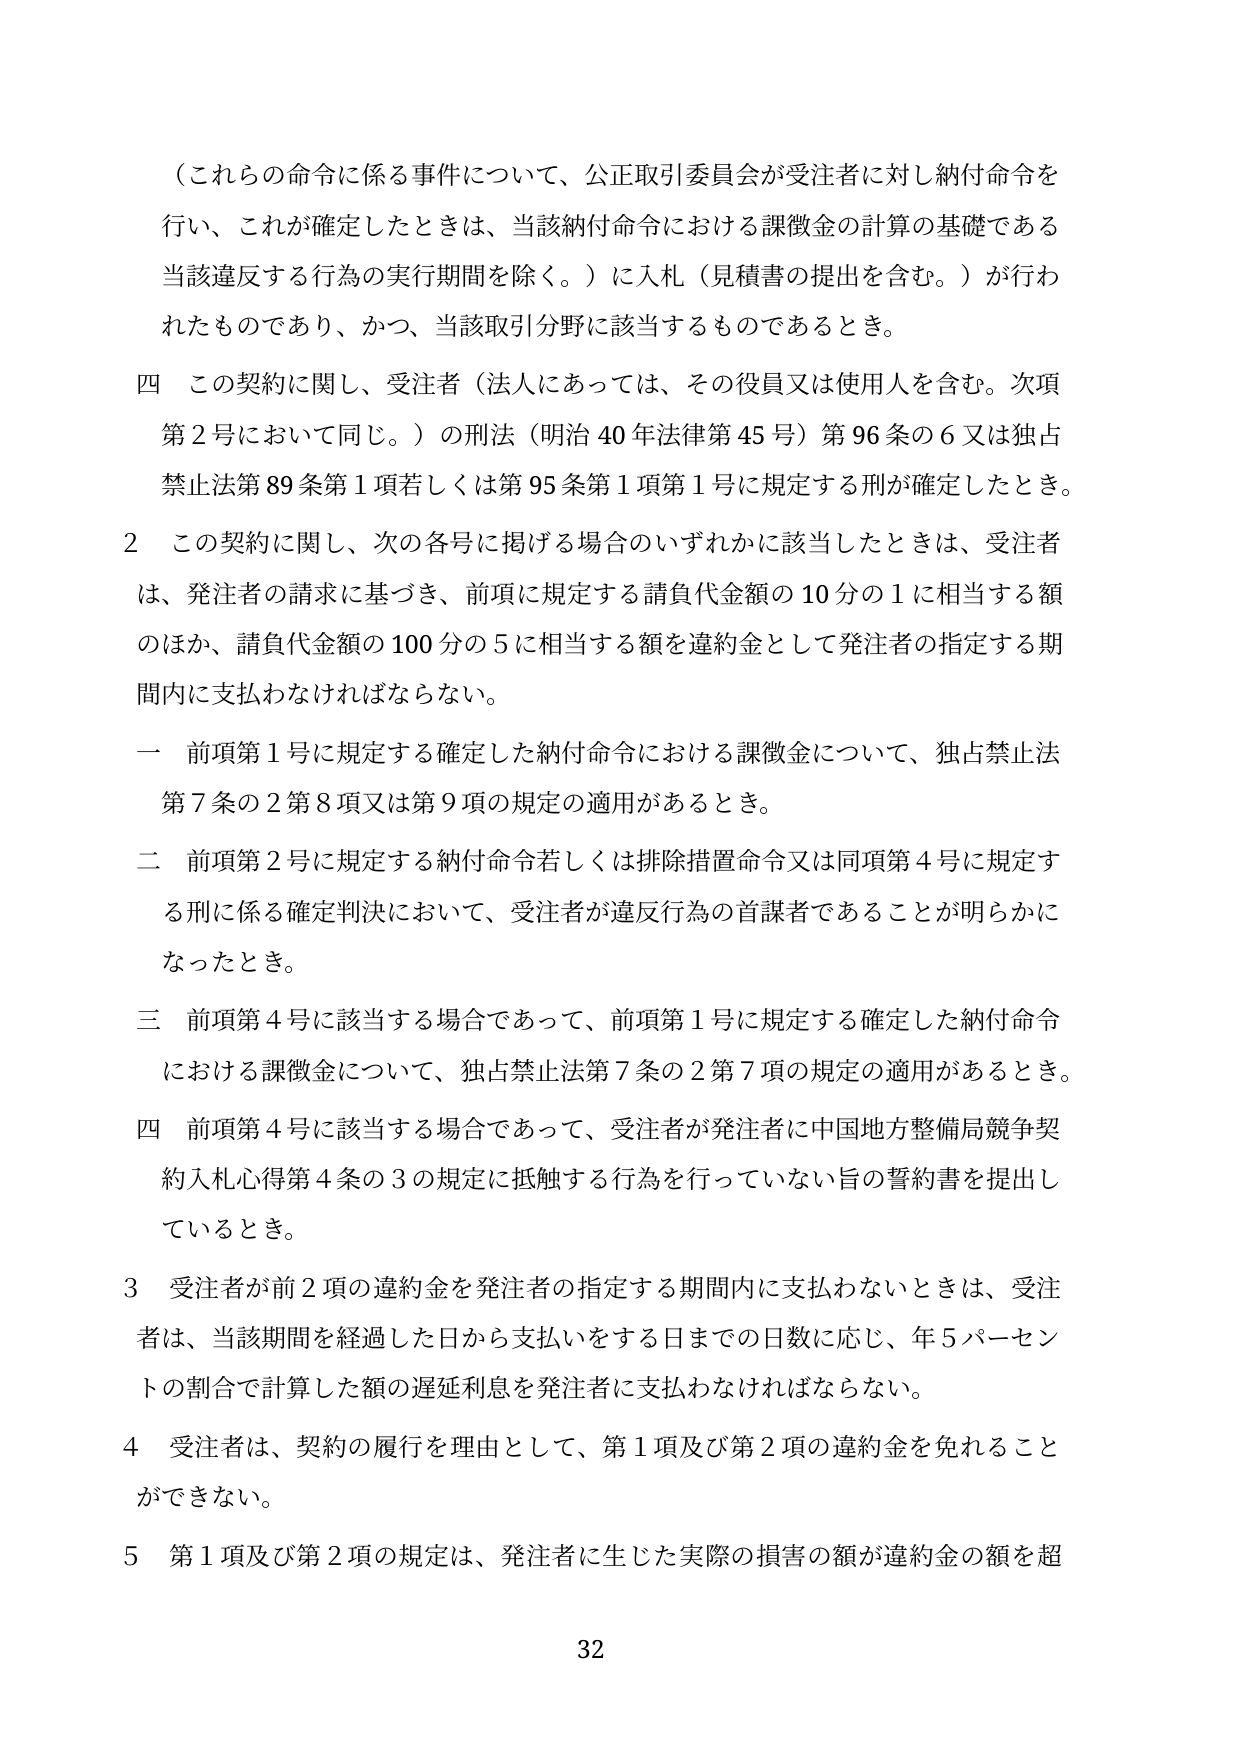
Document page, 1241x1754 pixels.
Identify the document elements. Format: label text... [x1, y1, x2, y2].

text 一 前項第１号に規定する確定した納付命令における課徴金について、独占禁止法第７条の２第８項又は第９項の規定の適用があるとき。 [136, 726, 1063, 827]
text 二 前項第２号に規定する納付命令若しくは排除措置命令又は同項第４号に規定する刑に係る確定判決において、受注者が違反行為の首謀者であることが明らかになったとき。 [136, 835, 1063, 986]
text 四 この契約に関し、受注者（法人にあっては、その役員又は使用人を含む。次項第２号において同じ。）の刑法（明治40年法律第45号）第96条の６又は独占禁止法第89条第１項若しくは第95条第１項第１号に規定する刑が確定したとき。 [136, 358, 1063, 509]
text ３ 受注者が前２項の違約金を発注者の指定する期間内に支払わないときは、受注者は、当該期間を経過した日から支払いをする日までの日数に応じ、年５パーセントの割合で計算した額の遅延利息を発注者に支払わなければならない。 [118, 1262, 1063, 1412]
text ２ この契約に関し、次の各号に掲げる場合のいずれかに該当したときは、受注者は、発注者の請求に基づき、前項に規定する請負代金額の10分の１に相当する額のほか、請負代金額の100分の５に相当する額を違約金として発注者の指定する期間内に支払わなければならない。 [118, 517, 1063, 718]
text ４ 受注者は、契約の履行を理由として、第１項及び第２項の違約金を免れることができない。 [118, 1421, 1063, 1521]
text 三 前項第４号に該当する場合であって、前項第１号に規定する確定した納付命令における課徴金について、独占禁止法第７条の２第７項の規定の適用があるとき。 [136, 994, 1063, 1094]
text 四 前項第４号に該当する場合であって、受注者が発注者に中国地方整備局競争契約入札心得第４条の３の規定に抵触する行為を行っていない旨の誓約書を提出しているとき。 [136, 1103, 1063, 1253]
text ５ 第１項及び第２項の規定は、発注者に生じた実際の損害の額が違約金の額を超過する場合において、発注者がその超過分の損害につき賠償を請求することを妨げない。 [118, 1529, 1063, 1579]
